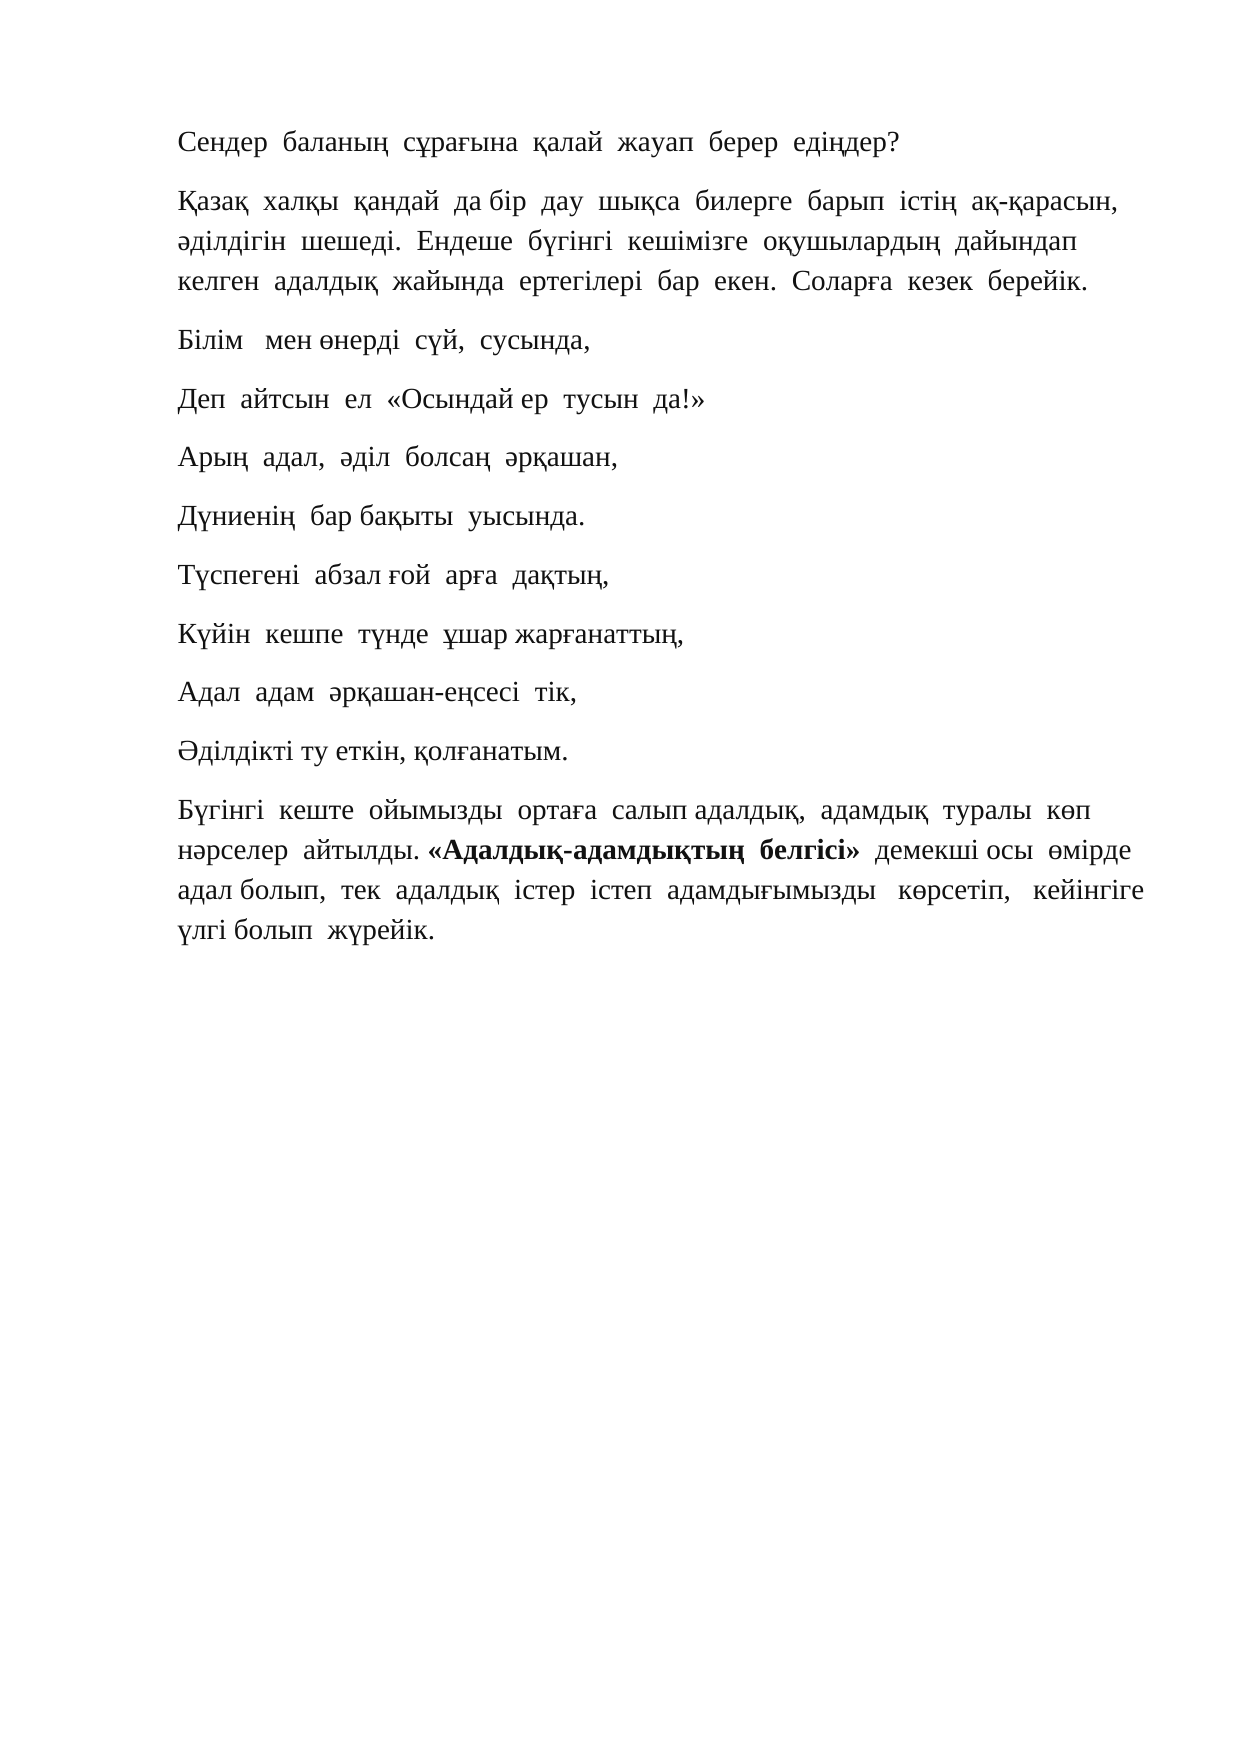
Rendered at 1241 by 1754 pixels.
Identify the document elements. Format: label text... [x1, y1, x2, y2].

text Дүниенің бар бақыты уысында. [177, 492, 1152, 532]
text Адал адам әрқашан-еңсесі тік, [177, 668, 1152, 708]
text Бүгінгі кеште ойымызды ортаға салып адалдық, адамдық туралы көп нәрселер айтылды. «Адалдық-адамдықтың белгісі» демекші осы өмірде адал болып, тек адалдық істер істеп адамдығымызды көрсетіп, кейінгіге үлгі болып жүрейік. [177, 786, 1152, 946]
text Қазақ халқы қандай да бір дау шықса билерге барып істің ақ-қарасын, әділдігін шешеді. Ендеше бүгінгі кешімізге оқушылардың дайындап келген адалдық жайында ертегілері бар екен. Соларға кезек берейік. [177, 177, 1152, 297]
text Әділдікті ту еткін, қолғанатым. [177, 727, 1152, 767]
text Күйін кешпе түнде ұшар жарғанаттың, [177, 609, 1152, 649]
text Сендер баланың сұрағына қалай жауап берер едіңдер? [177, 118, 1152, 158]
text Білім мен өнерді сүй, сусында, [177, 316, 1152, 356]
text Деп айтсын ел «Осындай ер тусын да!» [177, 374, 1152, 414]
text Түспегені абзал ғой арға дақтың, [177, 551, 1152, 591]
text Арың адал, әділ болсаң әрқашан, [177, 433, 1152, 473]
